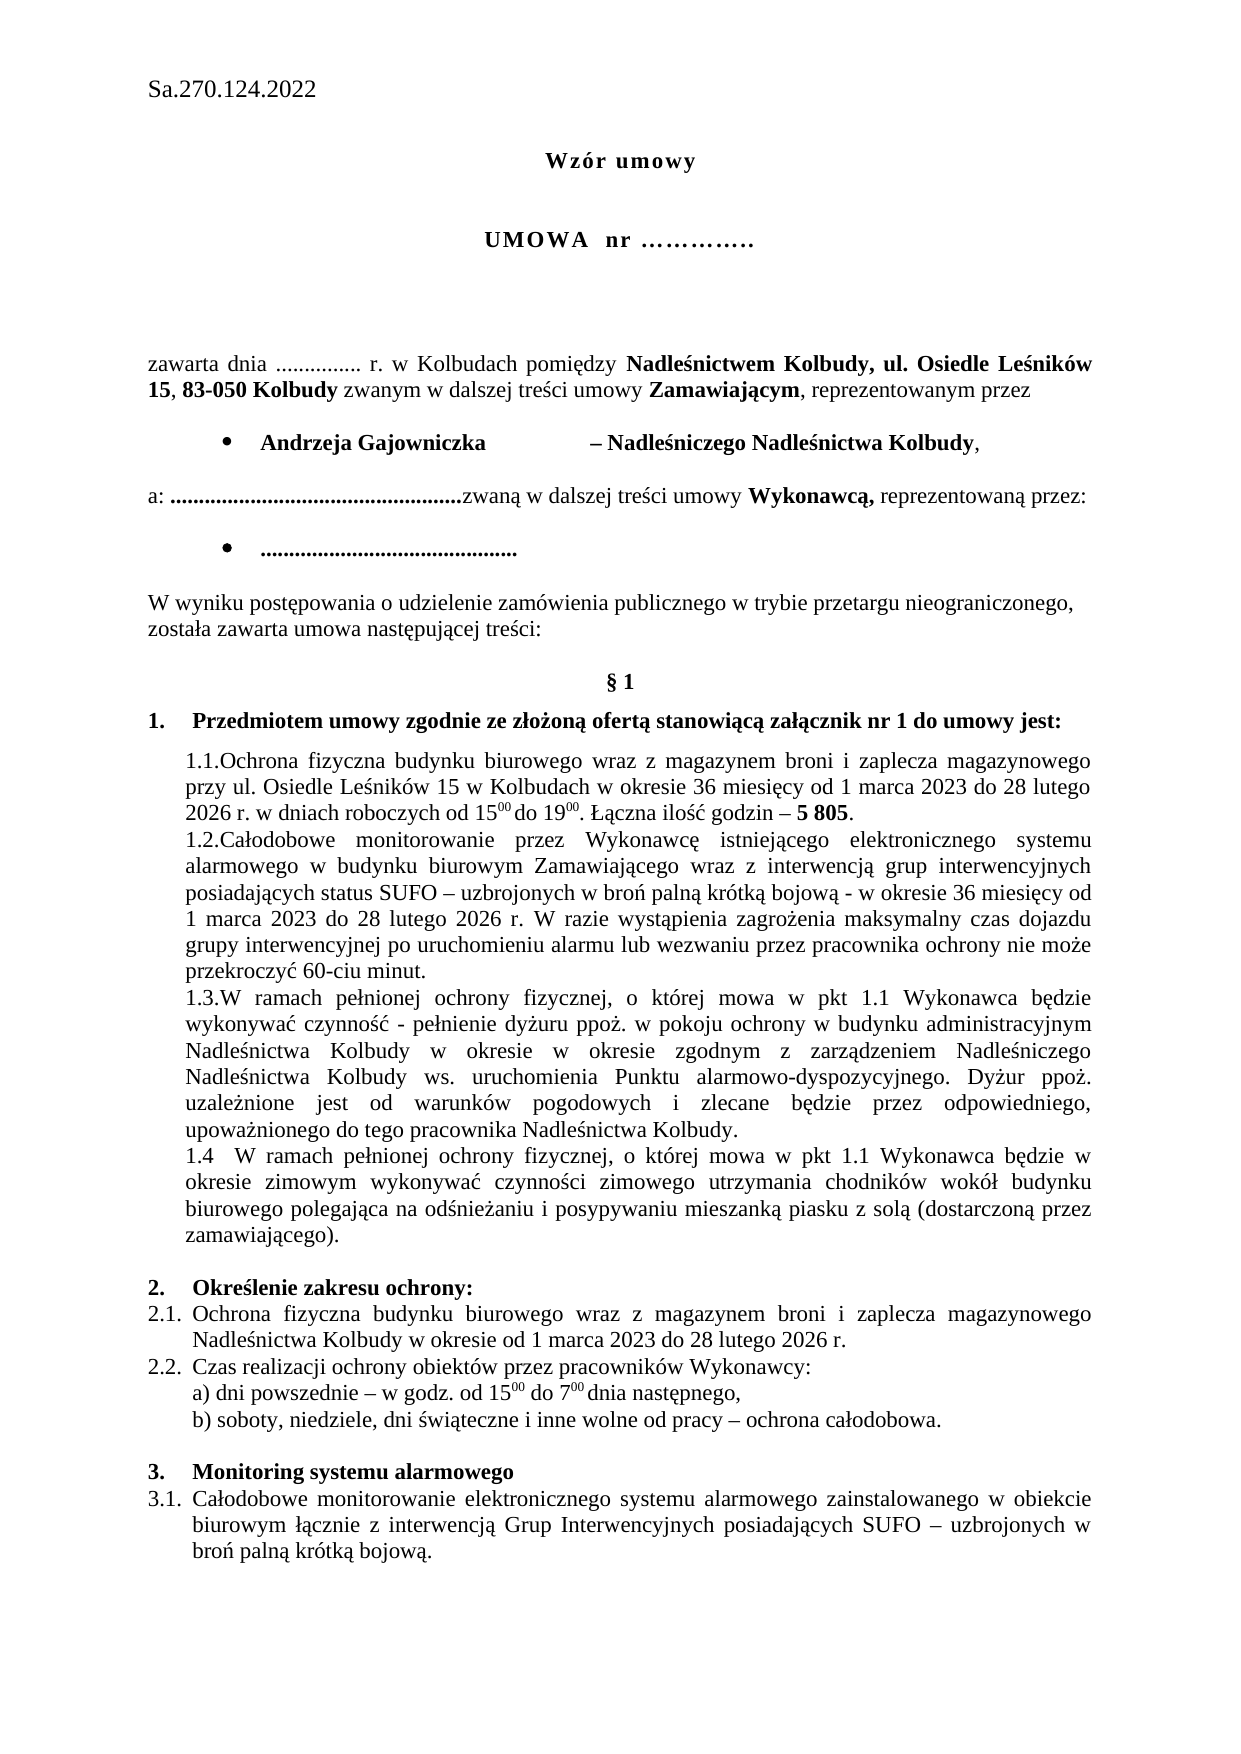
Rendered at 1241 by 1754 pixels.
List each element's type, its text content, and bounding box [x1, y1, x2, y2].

text UMOWA nr ………….. [148, 227, 1093, 296]
list Określenie zakresu ochrony: [148, 1274, 1093, 1300]
list Przedmiotem umowy zgodnie ze złożoną ofertą stanowiącą załącznik nr 1 do umowy jest: [148, 707, 1093, 734]
text zawarta dnia ............... r. w Kolbudach pomiędzy Nadleśnictwem Kolbudy, ul. Osiedle Leśników 15, 83-050 Kolbudy zwanym w dalszej treści umowy Zamawiającym, reprezentowanym przez [148, 350, 1093, 403]
list ............................................. [223, 535, 1093, 562]
text 1.4 W ramach pełnionej ochrony fizycznej, o której mowa w pkt 1.1 Wykonawca będzie w okresie zimowym wykonywać czynności zimowego utrzymania chodników wokół budynku biurowego polegająca na odśnieżaniu i posypywaniu mieszanką piasku z solą (dostarczoną przez zamawiającego). [185, 1142, 1093, 1247]
list Andrzeja Gajowniczka – Nadleśniczego Nadleśnictwa Kolbudy, [223, 429, 1093, 456]
text § 1 [148, 668, 1093, 694]
text 1.1.Ochrona fizyczna budynku biurowego wraz z magazynem broni i zaplecza magazynowego przy ul. Osiedle Leśników 15 w Kolbudach w okresie 36 miesięcy od 1 marca 2023 do 28 lutego 2026 r. w dniach roboczych od 1500 do 1900. Łączna ilość godzin – 5 805. [185, 747, 1093, 826]
text b) soboty, niedziele, dni świąteczne i inne wolne od pracy – ochrona całodobowa. [192, 1406, 1093, 1432]
list Całodobowe monitorowanie elektronicznego systemu alarmowego zainstalowanego w obiekcie biurowym łącznie z interwencją Grup Interwencyjnych posiadających SUFO – uzbrojonych w broń palną krótką bojową. [148, 1485, 1093, 1564]
text Wzór umowy [148, 148, 1093, 174]
text 1.2.Całodobowe monitorowanie przez Wykonawcę istniejącego elektronicznego systemu alarmowego w budynku biurowym Zamawiającego wraz z interwencją grup interwencyjnych posiadających status SUFO – uzbrojonych w broń palną krótką bojową - w okresie 36 miesięcy od 1 marca 2023 do 28 lutego 2026 r. W razie wystąpienia zagrożenia maksymalny czas dojazdu grupy interwencyjnej po uruchomieniu alarmu lub wezwaniu przez pracownika ochrony nie może przekroczyć 60-ciu minut. [185, 826, 1093, 984]
list Czas realizacji ochrony obiektów przez pracowników Wykonawcy: [148, 1353, 1093, 1379]
text a) dni powszednie – w godz. od 1500 do 700 dnia następnego, [192, 1379, 1093, 1406]
text W wyniku postępowania o udzielenie zamówienia publicznego w trybie przetargu nieograniczonego, została zawarta umowa następującej treści: [148, 589, 1093, 641]
text a: ...................................................zwaną w dalszej treści umowy Wykonawcą, reprezentowaną przez: [148, 482, 1093, 509]
text 1.3.W ramach pełnionej ochrony fizycznej, o której mowa w pkt 1.1 Wykonawca będzie wykonywać czynność - pełnienie dyżuru ppoż. w pokoju ochrony w budynku administracyjnym Nadleśnictwa Kolbudy w okresie w okresie zgodnym z zarządzeniem Nadleśniczego Nadleśnictwa Kolbudy ws. uruchomienia Punktu alarmowo-dyspozycyjnego. Dyżur ppoż. uzależnione jest od warunków pogodowych i zlecane będzie przez odpowiedniego, upoważnionego do tego pracownika Nadleśnictwa Kolbudy. [185, 984, 1093, 1142]
list Ochrona fizyczna budynku biurowego wraz z magazynem broni i zaplecza magazynowego Nadleśnictwa Kolbudy w okresie od 1 marca 2023 do 28 lutego 2026 r. [148, 1300, 1093, 1353]
list Monitoring systemu alarmowego [148, 1458, 1093, 1485]
